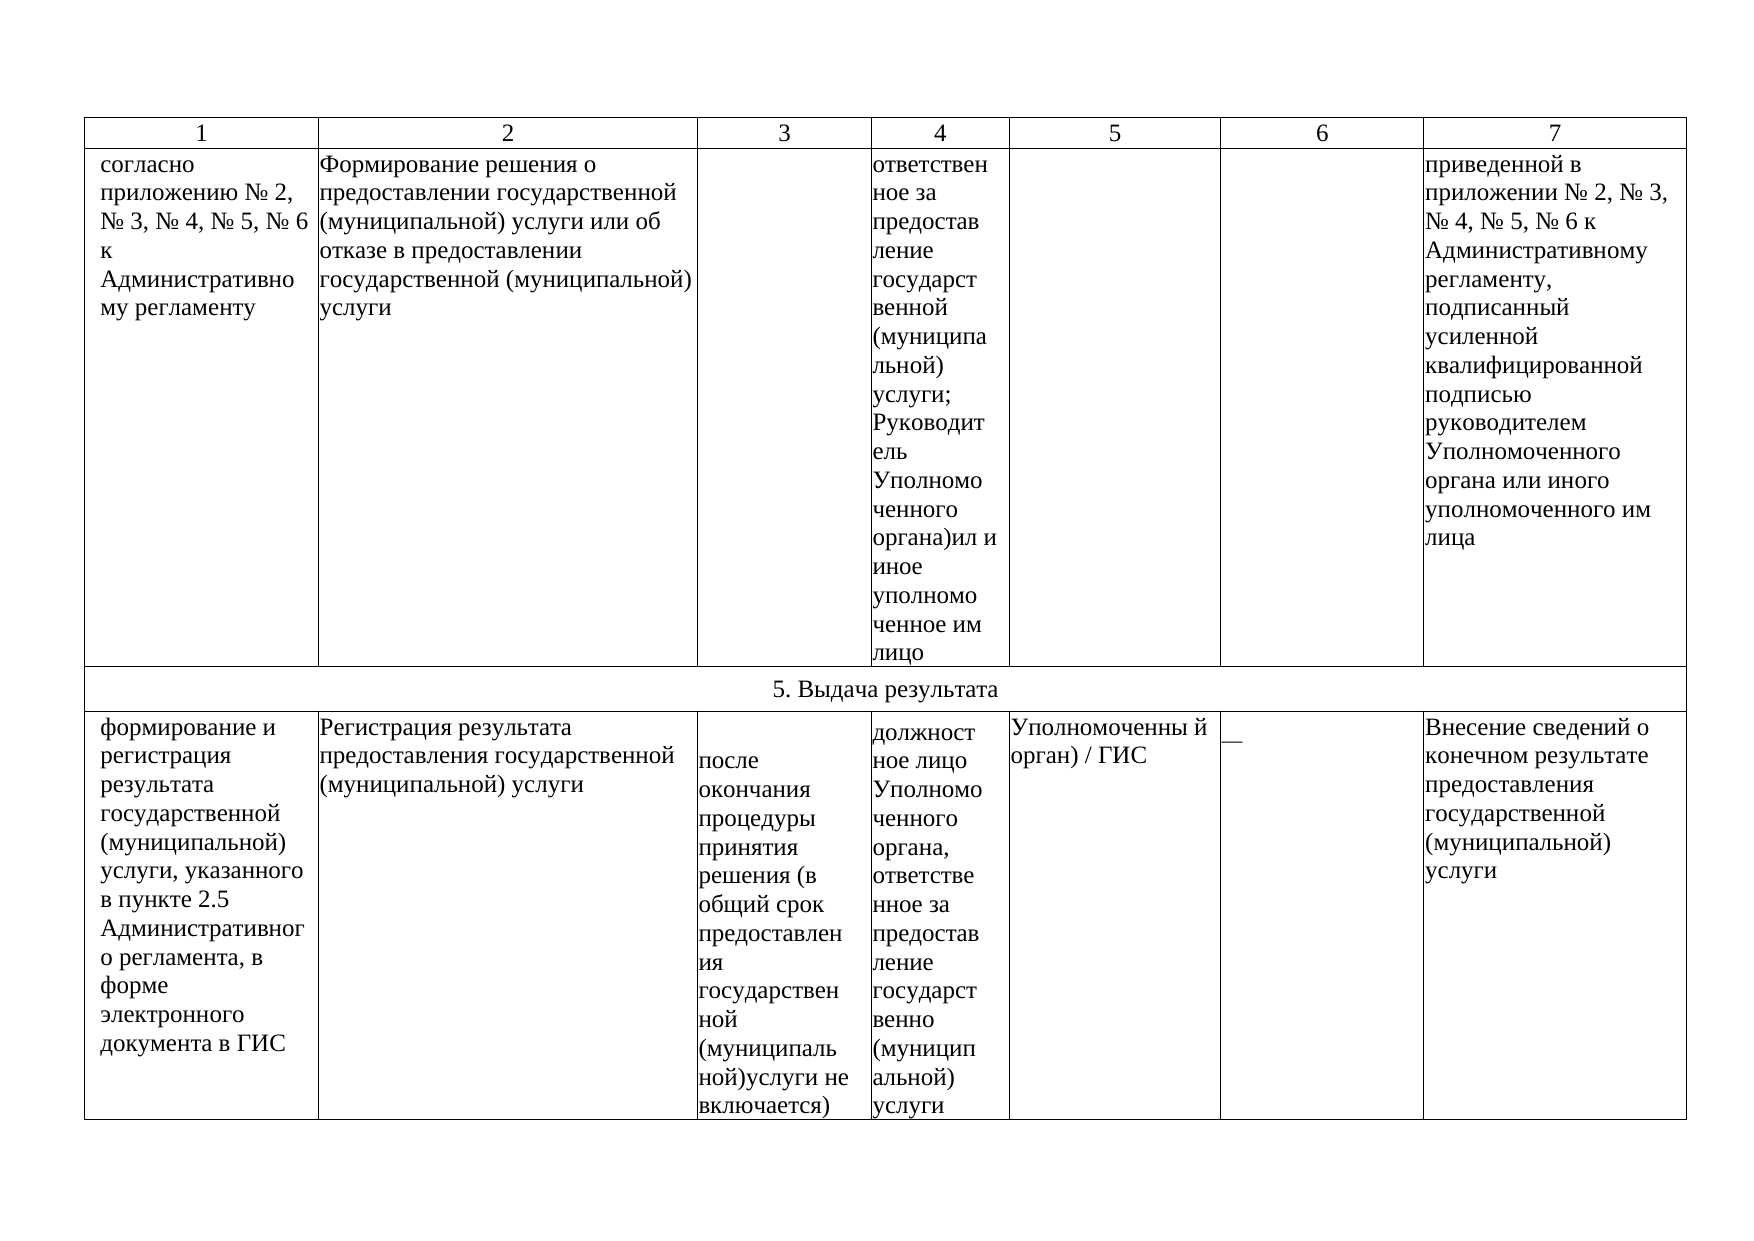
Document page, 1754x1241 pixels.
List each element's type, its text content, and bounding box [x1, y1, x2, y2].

table_header 7 [1424, 118, 1686, 148]
table_header 3 [698, 118, 871, 148]
table_header 5 [1010, 118, 1220, 148]
table_cell приведенной в приложении № 2, № 3, № 4, № 5, № 6 к Административному регламенту, подписанный усиленной квалифицированной подписью руководителем Уполномоченного органа или иного уполномоченного им лица [1424, 149, 1686, 666]
table_cell согласно приложению № 2, № 3, № 4, № 5, № 6 к Административно му регламенту [85, 149, 318, 666]
table_header 2 [319, 118, 697, 148]
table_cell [872, 712, 1009, 1119]
table_cell после окончания процедуры принятия решения (в общий срок предоставлен ия государствен ной (муниципаль ной)услуги не включается) [698, 712, 871, 1119]
table_cell Регистрация результата предоставления государственной (муниципальной) услуги [319, 712, 697, 1119]
table_header 6 [1221, 118, 1423, 148]
table_cell ответствен ное за предостав ление государст венной (муниципа льной) услуги; Руководит ель Уполномо ченного органа)ил и иное уполномо ченное им лицо [872, 149, 1009, 666]
table_cell Уполномоченны й орган) / ГИС [1010, 712, 1220, 1119]
table_cell 5. Выдача результата [85, 667, 1686, 711]
table_header 4 [872, 118, 1009, 148]
table_header 1 [85, 118, 318, 148]
table_cell Формирование решения о предоставлении государственной (муниципальной) услуги или об отказе в предоставлении государственной (муниципальной) услуги [319, 149, 697, 666]
table_cell Внесение сведений о конечном результате предоставления государственной (муниципальной) услуги [1424, 712, 1686, 1119]
table_cell [1221, 149, 1423, 666]
table_cell — [1221, 712, 1423, 1119]
table_cell [1010, 149, 1220, 666]
table_cell [698, 149, 871, 666]
table_cell формирование и регистрация результата государственной (муниципальной) услуги, указанного в пункте 2.5 Административног о регламента, в форме электронного документа в ГИС [85, 712, 318, 1119]
